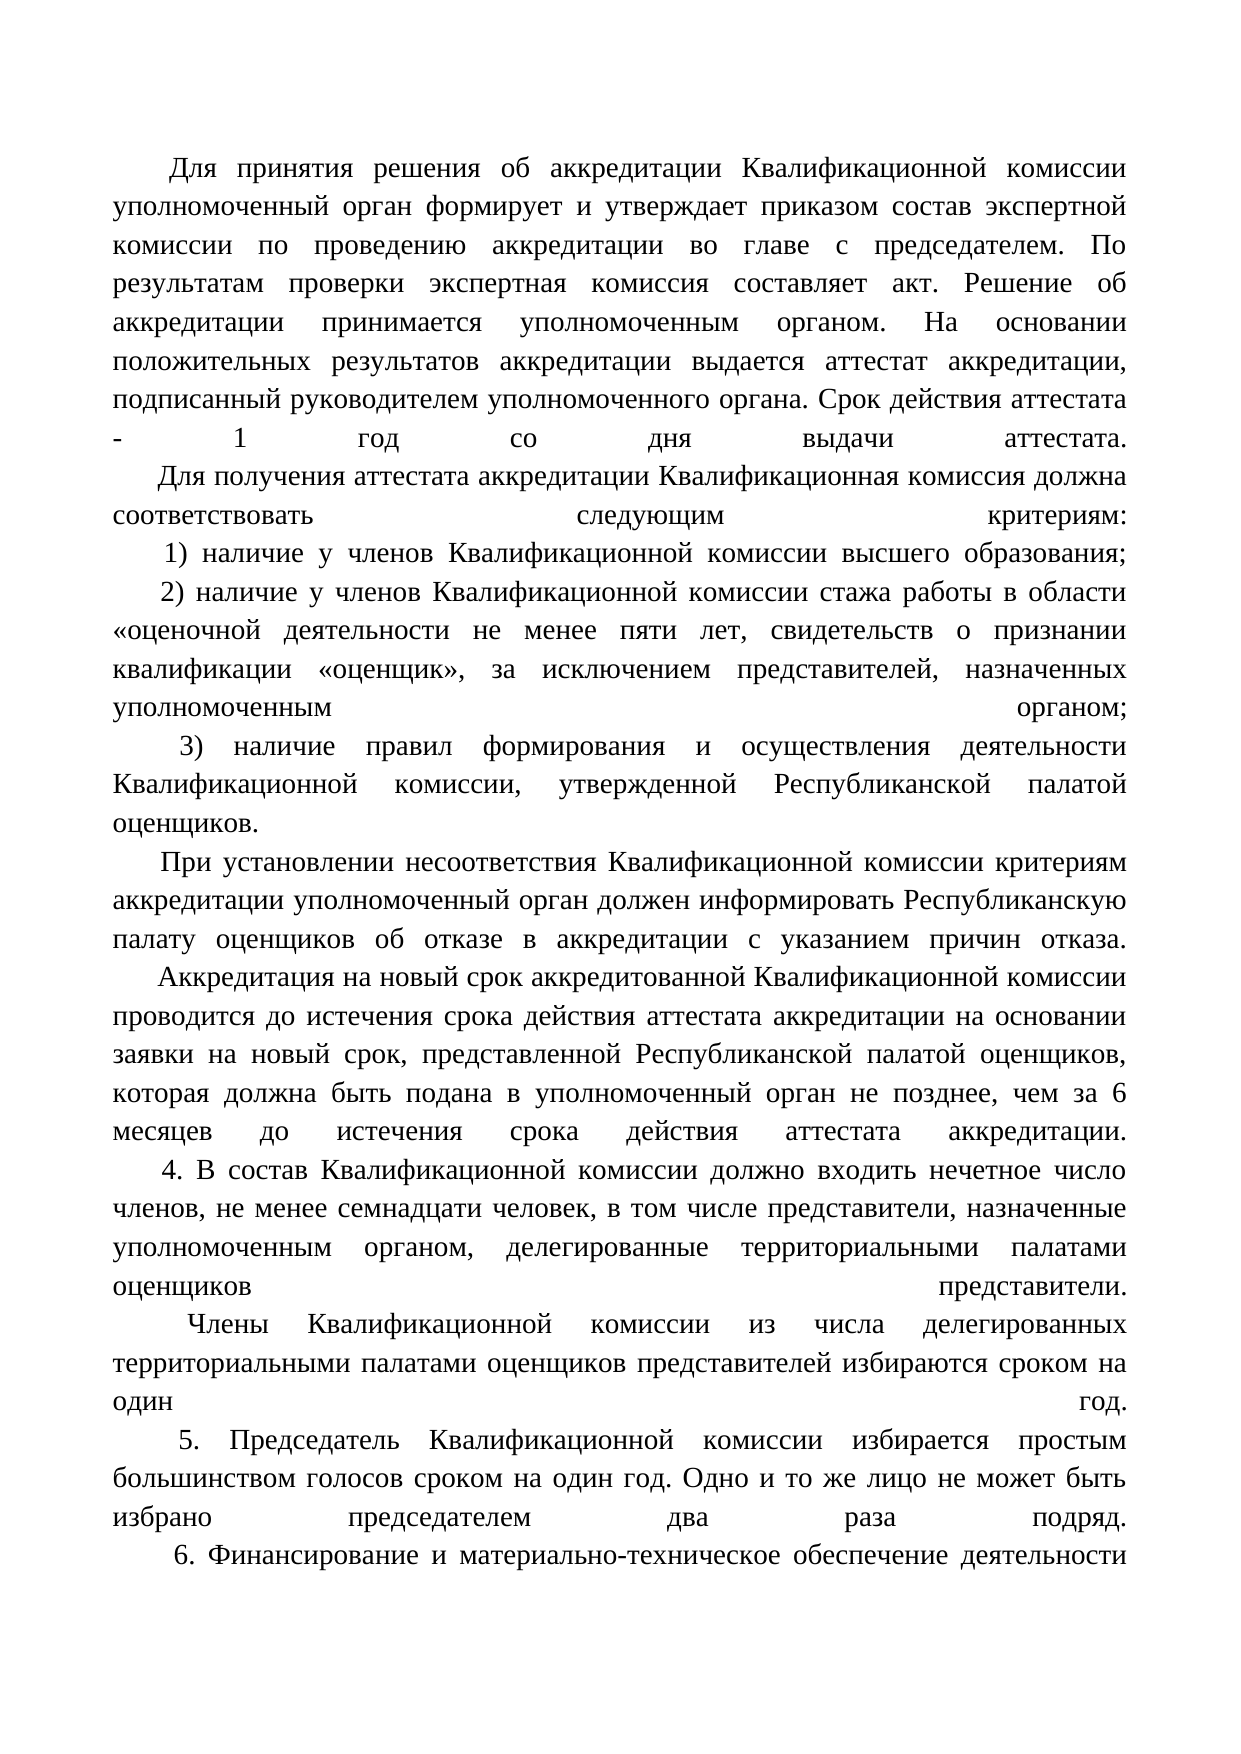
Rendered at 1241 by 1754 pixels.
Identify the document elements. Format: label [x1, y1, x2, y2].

text [112, 150, 1128, 1571]
